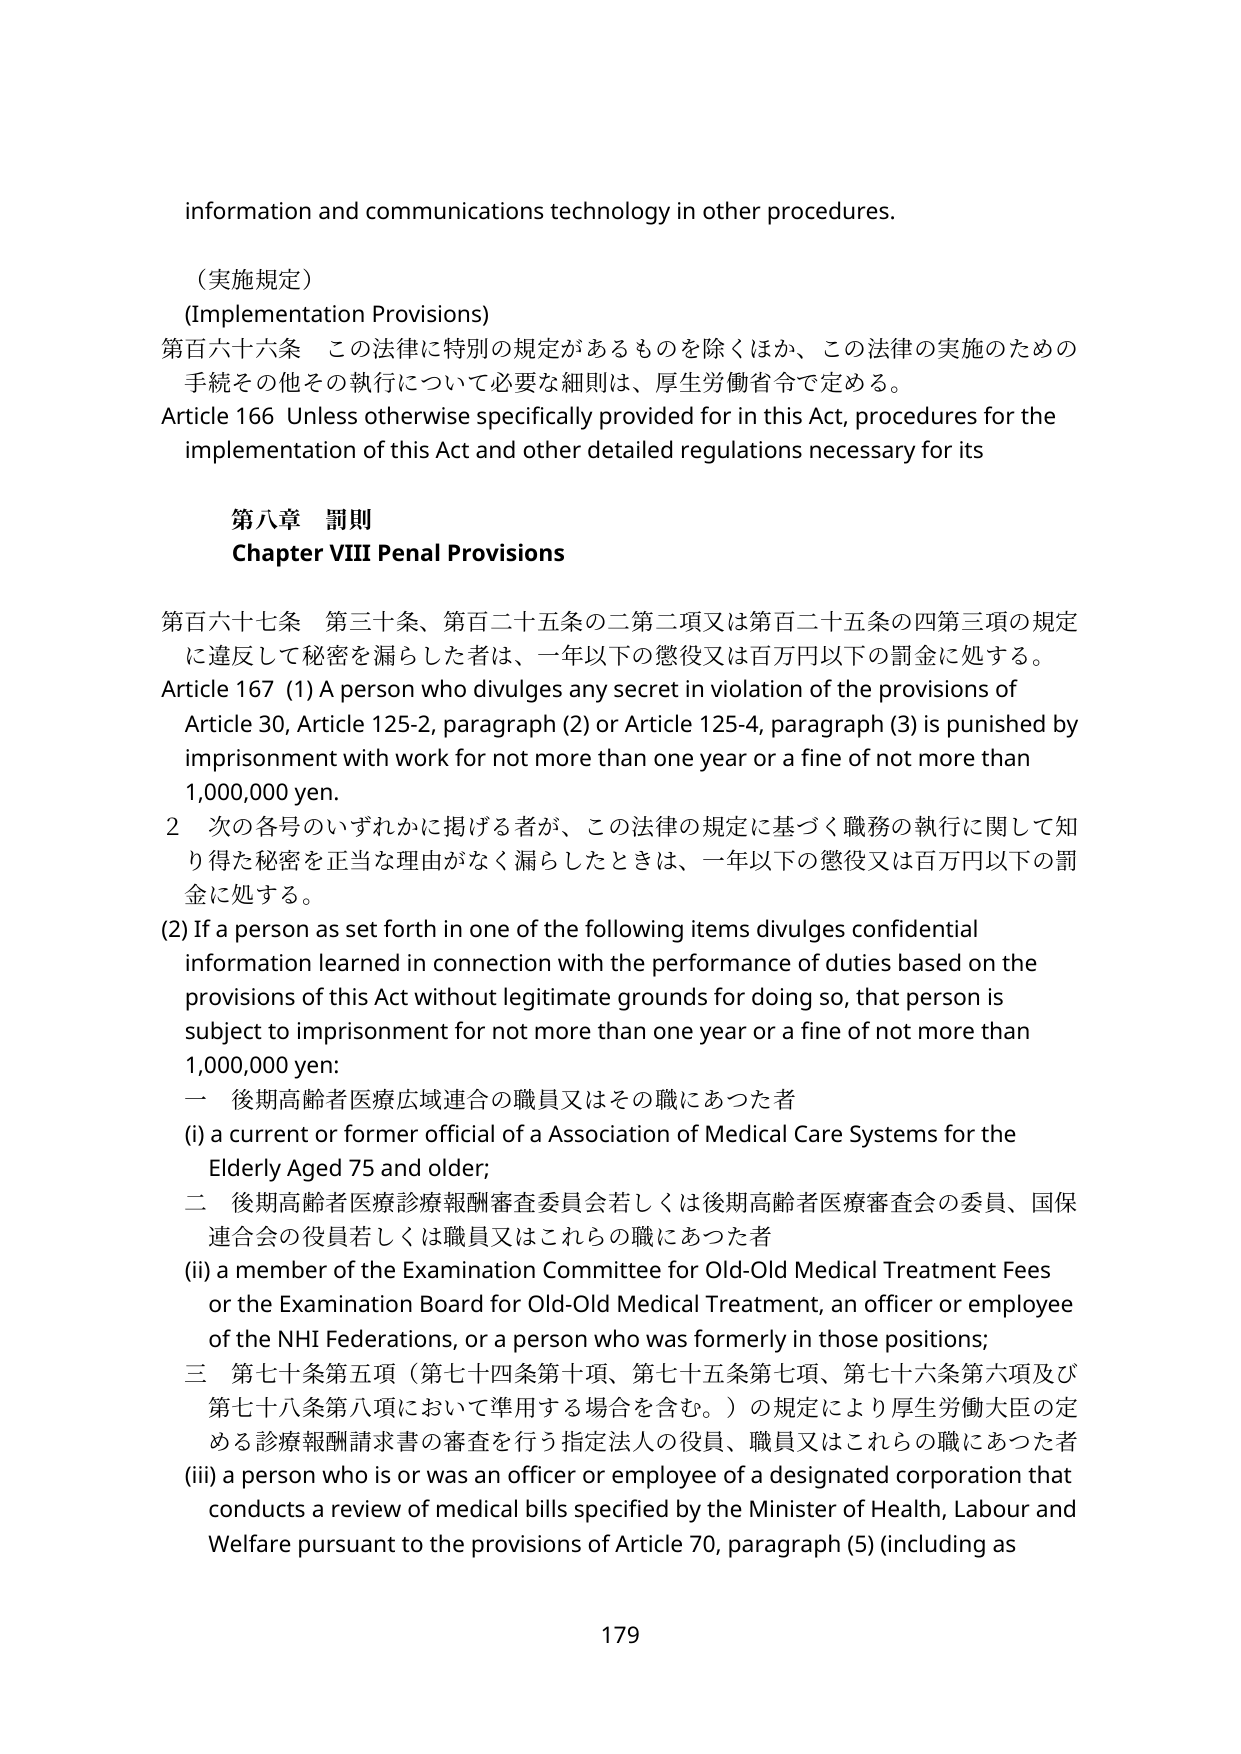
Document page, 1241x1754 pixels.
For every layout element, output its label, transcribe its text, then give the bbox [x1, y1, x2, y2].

text (2) If a person as set forth in one of the following items divulges confidential information learned in connection with the performance of duties based on the provisions of this Act without legitimate grounds for doing so, that person is subject to imprisonment for not more than one year or a fine of not more than 1,000,000 yen: [161, 911, 1079, 1082]
text （実施規定） [184, 262, 1079, 296]
text 二 後期高齢者医療診療報酬審査委員会若しくは後期高齢者医療審査会の委員、国保連合会の役員若しくは職員又はこれらの職にあつた者 [184, 1184, 1079, 1253]
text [184, 1458, 1079, 1560]
text Article 167 (1) A person who divulges any secret in violation of the provisions of Article 30, Article 125-2, paragraph (2) or Article 125-4, paragraph (3) is punished by imprisonment with work for not more than one year or a fine of not more than 1,000,000 yen. [161, 672, 1079, 809]
text Article 166 Unless otherwise specifically provided for in this Act, procedures for the implementation of this Act and other detailed regulations necessary for its [161, 399, 1079, 467]
text (i) a current or former official of a Association of Medical Care Systems for the Elderly Aged 75 and older; [184, 1116, 1079, 1184]
text 第百六十六条 この法律に特別の規定があるものを除くほか、この法律の実施のための手続その他その執行について必要な細則は、厚生労働省令で定める。 [161, 330, 1079, 399]
text 一 後期高齢者医療広域連合の職員又はその職にあつた者 [184, 1082, 1079, 1116]
text 第八章 罰則 [230, 501, 1079, 535]
text 三 第七十条第五項（第七十四条第十項、第七十五条第七項、第七十六条第六項及び第七十八条第八項において準用する場合を含む。）の規定により厚生労働大臣の定める診療報酬請求書の審査を行う指定法人の役員、職員又はこれらの職にあつた者 [184, 1355, 1079, 1458]
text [161, 194, 1079, 228]
text (ii) a member of the Examination Committee for Old-Old Medical Treatment Fees or the Examination Board for Old-Old Medical Treatment, an officer or employee of the NHI Federations, or a person who was formerly in those positions; [184, 1253, 1079, 1355]
text 第百六十七条 第三十条、第百二十五条の二第二項又は第百二十五条の四第三項の規定に違反して秘密を漏らした者は、一年以下の懲役又は百万円以下の罰金に処する。 [161, 604, 1079, 672]
text (Implementation Provisions) [184, 296, 1079, 330]
text Chapter VIII Penal Provisions [230, 535, 1079, 569]
text ２ 次の各号のいずれかに掲げる者が、この法律の規定に基づく職務の執行に関して知り得た秘密を正当な理由がなく漏らしたときは、一年以下の懲役又は百万円以下の罰金に処する。 [161, 809, 1079, 911]
